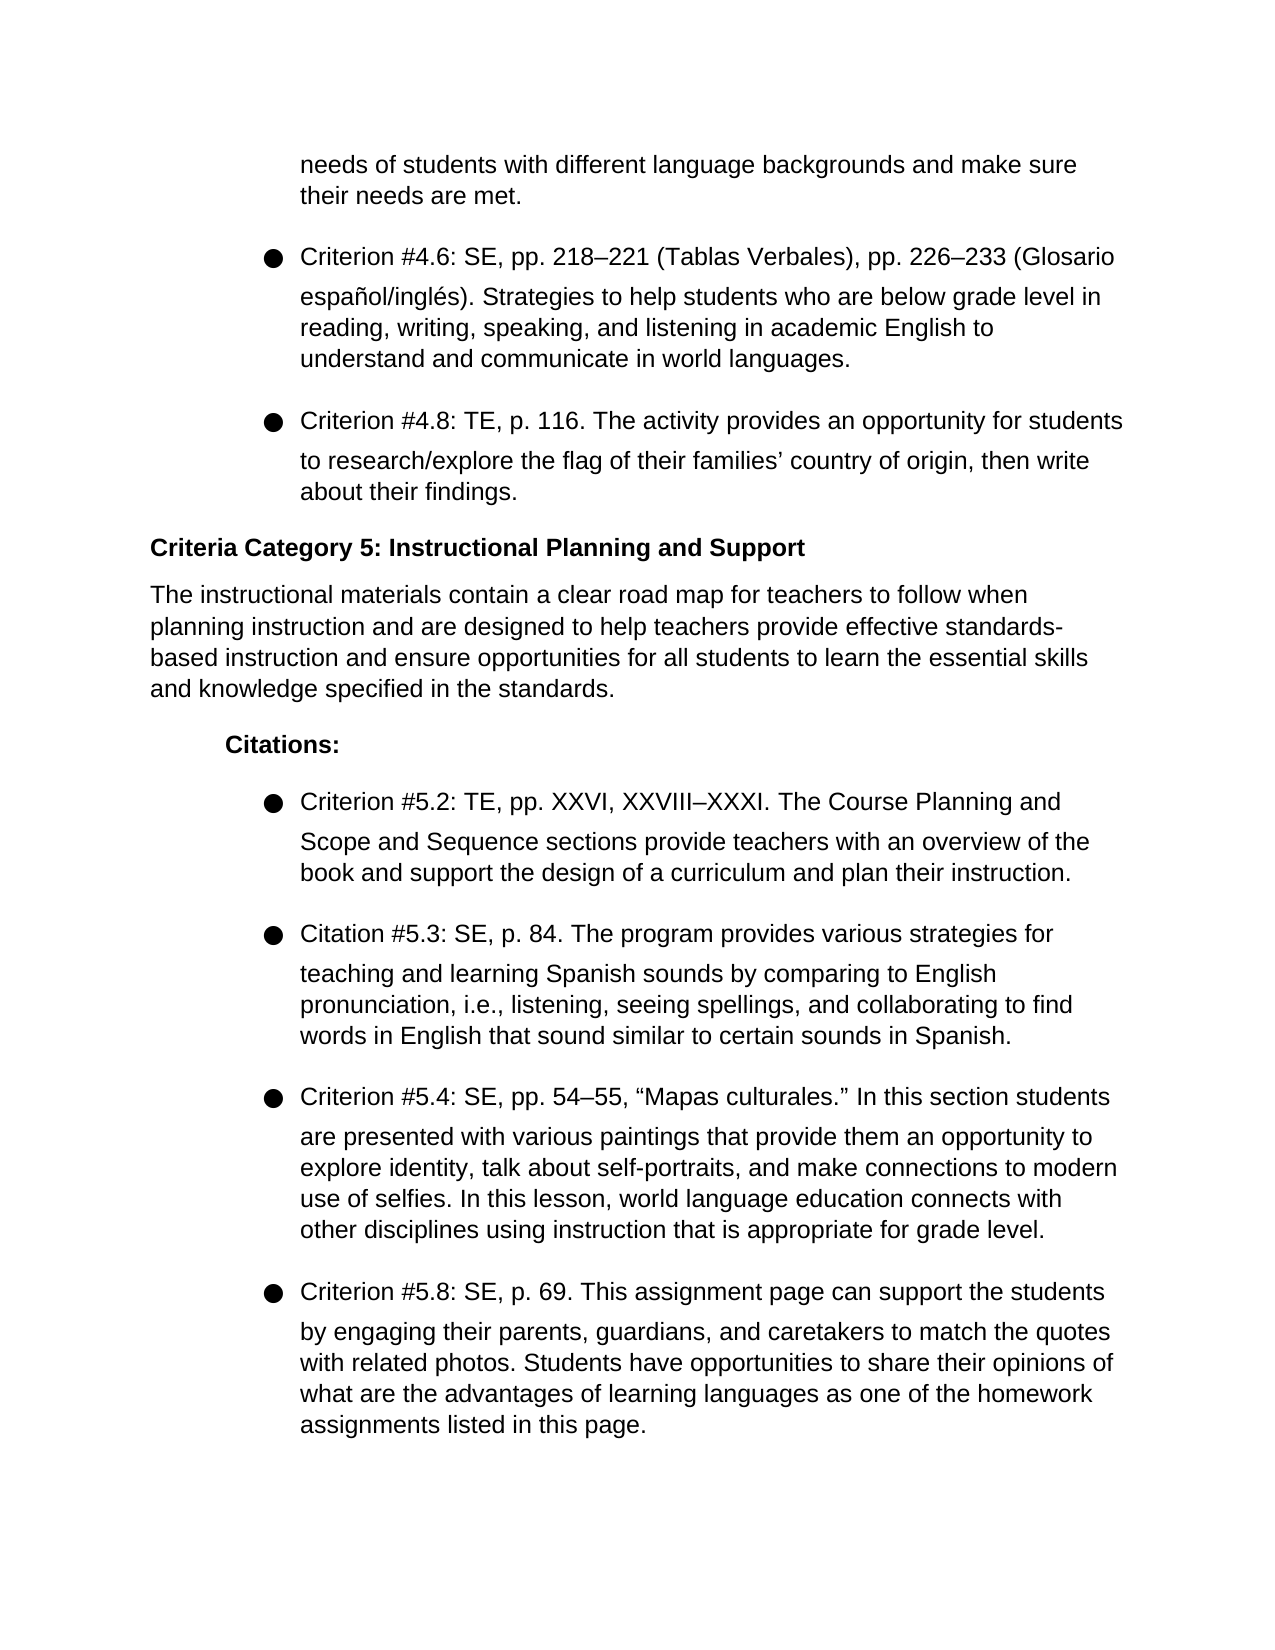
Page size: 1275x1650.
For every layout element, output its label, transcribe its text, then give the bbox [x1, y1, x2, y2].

subtitle Citations: [225, 729, 1125, 758]
list Criterion #5.2: TE, pp. XXVI, XXVIII–XXXI. The Course Planning and Scope and Sequence sections provide teachers with an overview of the book and support the design of a curriculum and plan their instruction. [262, 773, 1125, 886]
list Criterion #4.6: SE, pp. 218–221 (Tablas Verbales), pp. 226–233 (Glosario español/inglés). Strategies to help students who are below grade level in reading, writing, speaking, and listening in academic English to understand and communicate in world languages. [262, 229, 1125, 373]
text The instructional materials contain a clear road map for teachers to follow when planning instruction and are designed to help teachers provide effective standards-based instruction and ensure opportunities for all students to learn the essential skills and knowledge specified in the standards. [150, 580, 1125, 702]
list Criterion #4.8: TE, p. 116. The activity provides an opportunity for students to research/explore the flag of their families’ country of origin, then write about their findings. [262, 392, 1125, 505]
list Criterion #5.4: SE, pp. 54–55, “Mapas culturales.” In this section students are presented with various paintings that provide them an opportunity to explore identity, talk about self-portraits, and make connections to modern use of selfies. In this lesson, world language education connects with other disciplines using instruction that is appropriate for grade level. [262, 1069, 1125, 1244]
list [262, 150, 1125, 210]
list Criterion #5.8: SE, p. 69. This assignment page can support the students by engaging their parents, guardians, and caretakers to match the quotes with related photos. Students have opportunities to share their opinions of what are the advantages of learning languages as one of the homework assignments listed in this page. [262, 1263, 1125, 1438]
subtitle Criteria Category 5: Instructional Planning and Support [150, 533, 1125, 561]
list Citation #5.3: SE, p. 84. The program provides various strategies for teaching and learning Spanish sounds by comparing to English pronunciation, i.e., listening, seeing spellings, and collaborating to find words in English that sound similar to certain sounds in Spanish. [262, 905, 1125, 1050]
